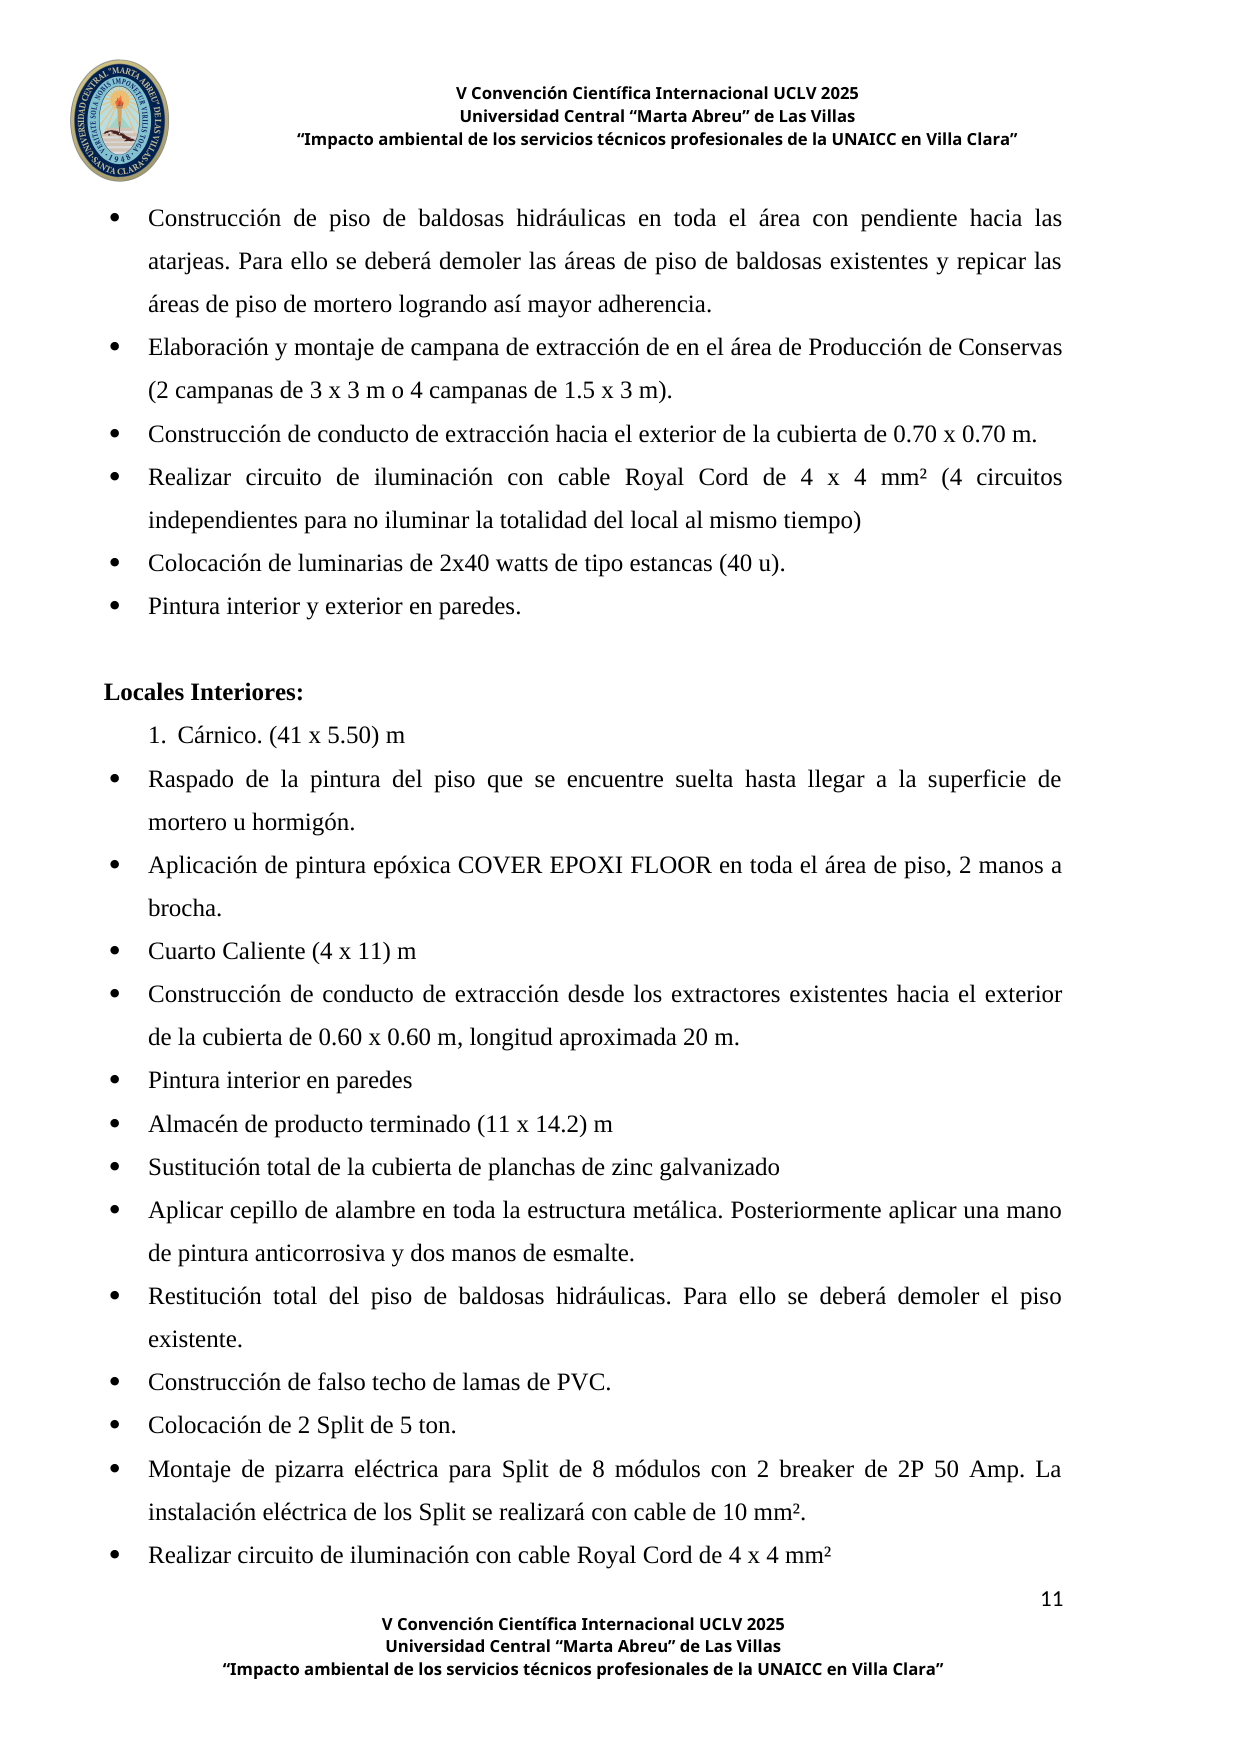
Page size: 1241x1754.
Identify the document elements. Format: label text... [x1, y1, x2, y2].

list Realizar circuito de iluminación con cable Royal Cord de 4 x 4 mm² (4 circuitos independientes para no iluminar la totalidad del local al mismo tiempo) [110, 462, 1063, 534]
list Pintura interior y exterior en paredes. [110, 591, 1063, 620]
list Colocación de luminarias de 2x40 watts de tipo estancas (40 u). [110, 548, 1063, 577]
list Construcción de falso techo de lamas de PVC. [110, 1367, 1063, 1396]
list Aplicación de pintura epóxica COVER EPOXI FLOOR en toda el área de piso, 2 manos a brocha. [110, 850, 1063, 922]
list Construcción de piso de baldosas hidráulicas en toda el área con pendiente hacia las atarjeas. Para ello se deberá demoler las áreas de piso de baldosas existentes y repicar las áreas de piso de mortero logrando así mayor adherencia. [110, 203, 1063, 318]
list Restitución total del piso de baldosas hidráulicas. Para ello se deberá demoler el piso existente. [110, 1281, 1063, 1353]
list Almacén de producto terminado (11 x 14.2) m [110, 1109, 1063, 1137]
list Aplicar cepillo de alambre en toda la estructura metálica. Posteriormente aplicar una mano de pintura anticorrosiva y dos manos de esmalte. [110, 1195, 1063, 1267]
list Sustitución total de la cubierta de planchas de zinc galvanizado [110, 1152, 1063, 1181]
text Locales Interiores: [103, 677, 1063, 706]
list Construcción de conducto de extracción desde los extractores existentes hacia el exterior de la cubierta de 0.60 x 0.60 m, longitud aproximada 20 m. [110, 979, 1063, 1051]
list Raspado de la pintura del piso que se encuentre suelta hasta llegar a la superficie de mortero u hormigón. [110, 764, 1063, 836]
list Pintura interior en paredes [110, 1066, 1063, 1094]
list Cuarto Caliente (4 x 11) m [110, 936, 1063, 965]
list 1. Cárnico. (41 x 5.50) m [148, 721, 1063, 749]
list Construcción de conducto de extracción hacia el exterior de la cubierta de 0.70 x 0.70 m. [110, 419, 1063, 447]
picture [69, 59, 170, 183]
list Montaje de pizarra eléctrica para Split de 8 módulos con 2 breaker de 2P 50 Amp. La instalación eléctrica de los Split se realizará con cable de 10 mm². [110, 1454, 1063, 1526]
list Realizar circuito de iluminación con cable Royal Cord de 4 x 4 mm² [110, 1540, 1063, 1569]
list Colocación de 2 Split de 5 ton. [110, 1411, 1063, 1439]
list Elaboración y montaje de campana de extracción de en el área de Producción de Conservas (2 campanas de 3 x 3 m o 4 campanas de 1.5 x 3 m). [110, 332, 1063, 404]
